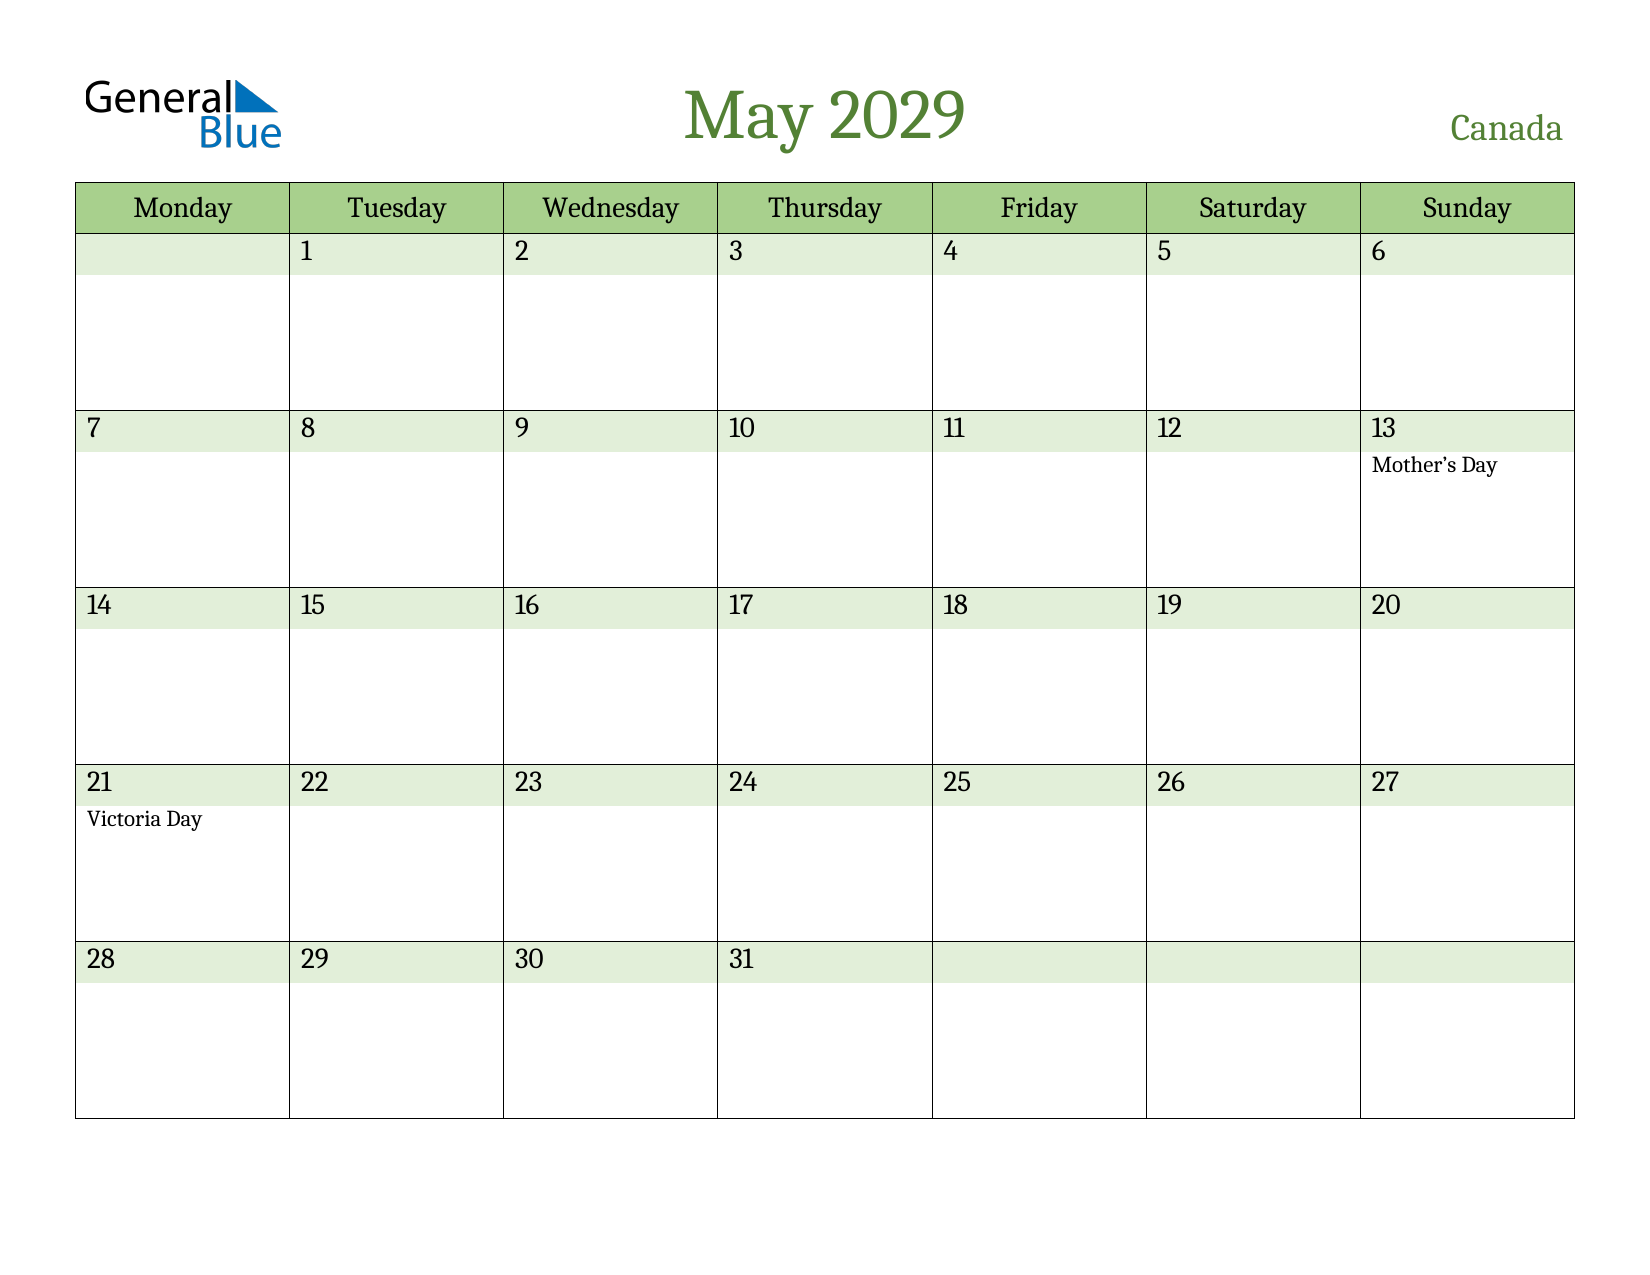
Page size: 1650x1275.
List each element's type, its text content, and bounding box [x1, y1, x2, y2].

table_cell Tuesday [290, 183, 503, 233]
table_cell 3 [718, 234, 932, 275]
table_cell [504, 629, 717, 764]
table_cell 11 [933, 411, 1146, 452]
table_cell 14 [76, 588, 289, 629]
table_cell 28 [76, 942, 289, 983]
table_cell [1361, 629, 1574, 764]
table_cell 13 [1361, 411, 1574, 452]
table_cell [933, 942, 1146, 983]
table_cell [1147, 275, 1360, 410]
table_cell 26 [1147, 765, 1360, 806]
table_cell [933, 806, 1146, 941]
table_cell Mother’s Day [1361, 452, 1574, 587]
table_cell Saturday [1147, 183, 1360, 233]
table_cell 25 [933, 765, 1146, 806]
table_cell 24 [718, 765, 932, 806]
table_cell Monday [76, 183, 289, 233]
table_cell [933, 452, 1146, 587]
table_cell [1147, 942, 1360, 983]
table_cell Sunday [1361, 183, 1574, 233]
table_cell [290, 806, 503, 941]
table_cell 2 [504, 234, 717, 275]
table_cell 4 [933, 234, 1146, 275]
table_cell [933, 983, 1146, 1118]
table_cell [1147, 983, 1360, 1118]
table_cell [290, 983, 503, 1118]
table_cell [1361, 983, 1574, 1118]
table_cell [1361, 942, 1574, 983]
table_header Canada [1146, 75, 1574, 182]
table_cell [718, 983, 932, 1118]
table_cell [718, 275, 932, 410]
table_cell [933, 275, 1146, 410]
table_cell 22 [290, 765, 503, 806]
table_cell [76, 234, 289, 275]
table_cell 16 [504, 588, 717, 629]
table_header May 2029 [504, 75, 1146, 182]
table_cell 23 [504, 765, 717, 806]
table_cell [1147, 629, 1360, 764]
table_cell 31 [718, 942, 932, 983]
table_cell [290, 275, 503, 410]
table_cell [718, 452, 932, 587]
table_cell [1147, 452, 1360, 587]
table_cell Thursday [718, 183, 932, 233]
table_cell 8 [290, 411, 503, 452]
table_cell 27 [1361, 765, 1574, 806]
table_cell 18 [933, 588, 1146, 629]
table_cell 21 [76, 765, 289, 806]
table_cell 29 [290, 942, 503, 983]
table_cell [718, 629, 932, 764]
table_cell 19 [1147, 588, 1360, 629]
table_header [76, 75, 503, 182]
table_cell Wednesday [504, 183, 717, 233]
table_cell 15 [290, 588, 503, 629]
table_cell 7 [76, 411, 289, 452]
table_cell [76, 629, 289, 764]
table_cell 10 [718, 411, 932, 452]
table_cell 5 [1147, 234, 1360, 275]
table_cell [933, 629, 1146, 764]
table_cell [76, 983, 289, 1118]
table_cell 20 [1361, 588, 1574, 629]
table_cell Victoria Day [76, 806, 289, 941]
table_cell [504, 275, 717, 410]
table_cell Friday [933, 183, 1146, 233]
table_cell [504, 983, 717, 1118]
table_cell [1361, 806, 1574, 941]
table_cell [76, 275, 289, 410]
table_cell [290, 452, 503, 587]
picture [86, 80, 281, 148]
table_cell 30 [504, 942, 717, 983]
table_cell [1147, 806, 1360, 941]
table_cell [504, 452, 717, 587]
table_cell [290, 629, 503, 764]
table_cell [718, 806, 932, 941]
table_cell [1361, 275, 1574, 410]
table_cell 17 [718, 588, 932, 629]
table_cell [76, 452, 289, 587]
table_cell 9 [504, 411, 717, 452]
table_cell [504, 806, 717, 941]
table_cell 12 [1147, 411, 1360, 452]
table_cell 1 [290, 234, 503, 275]
table_cell 6 [1361, 234, 1574, 275]
